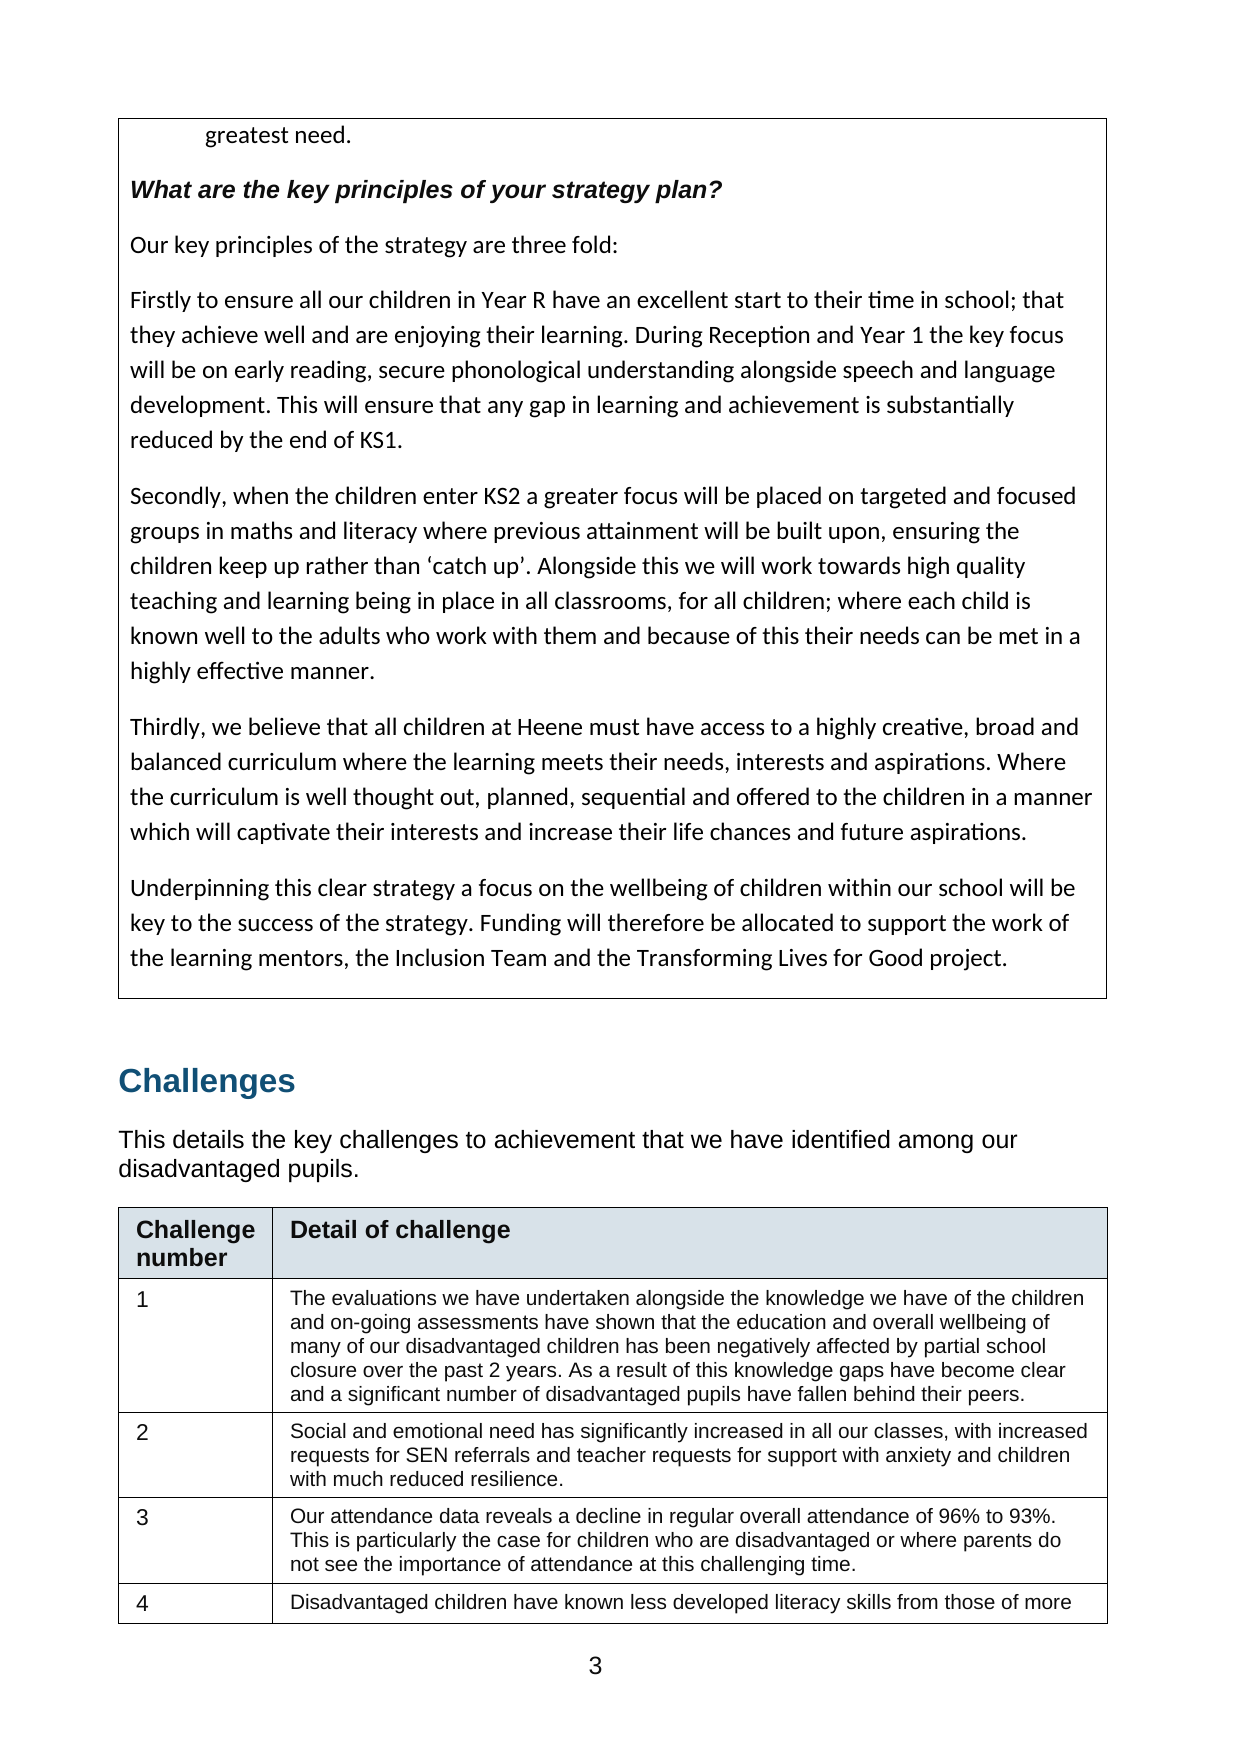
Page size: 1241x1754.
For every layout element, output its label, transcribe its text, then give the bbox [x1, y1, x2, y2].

table_cell 2 [119, 1413, 272, 1497]
table_cell 3 [119, 1498, 272, 1582]
table_cell The evaluations we have undertaken alongside the knowledge we have of the children and on-going assessments have shown that the education and overall wellbeing of many of our disadvantaged children has been negatively affected by partial school closure over the past 2 years. As a result of this knowledge gaps have become clear and a significant number of disadvantaged pupils have fallen behind their peers. [273, 1279, 1107, 1412]
table_cell 4 [119, 1584, 272, 1622]
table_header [119, 119, 1106, 998]
table_cell Social and emotional need has significantly increased in all our classes, with increased requests for SEN referrals and teacher requests for support with anxiety and children with much reduced resilience. [273, 1413, 1107, 1497]
table_cell Our attendance data reveals a decline in regular overall attendance of 96% to 93%. This is particularly the case for children who are disadvantaged or where parents do not see the importance of attendance at this challenging time. [273, 1498, 1107, 1582]
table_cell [273, 1584, 1107, 1622]
text This details the key challenges to achievement that we have identified among our disadvantaged pupils. [118, 1125, 1107, 1182]
table_cell 1 [119, 1279, 272, 1412]
table_header Detail of challenge [273, 1208, 1107, 1278]
table_header Challenge number [119, 1208, 272, 1278]
subtitle Challenges [118, 1061, 1107, 1100]
